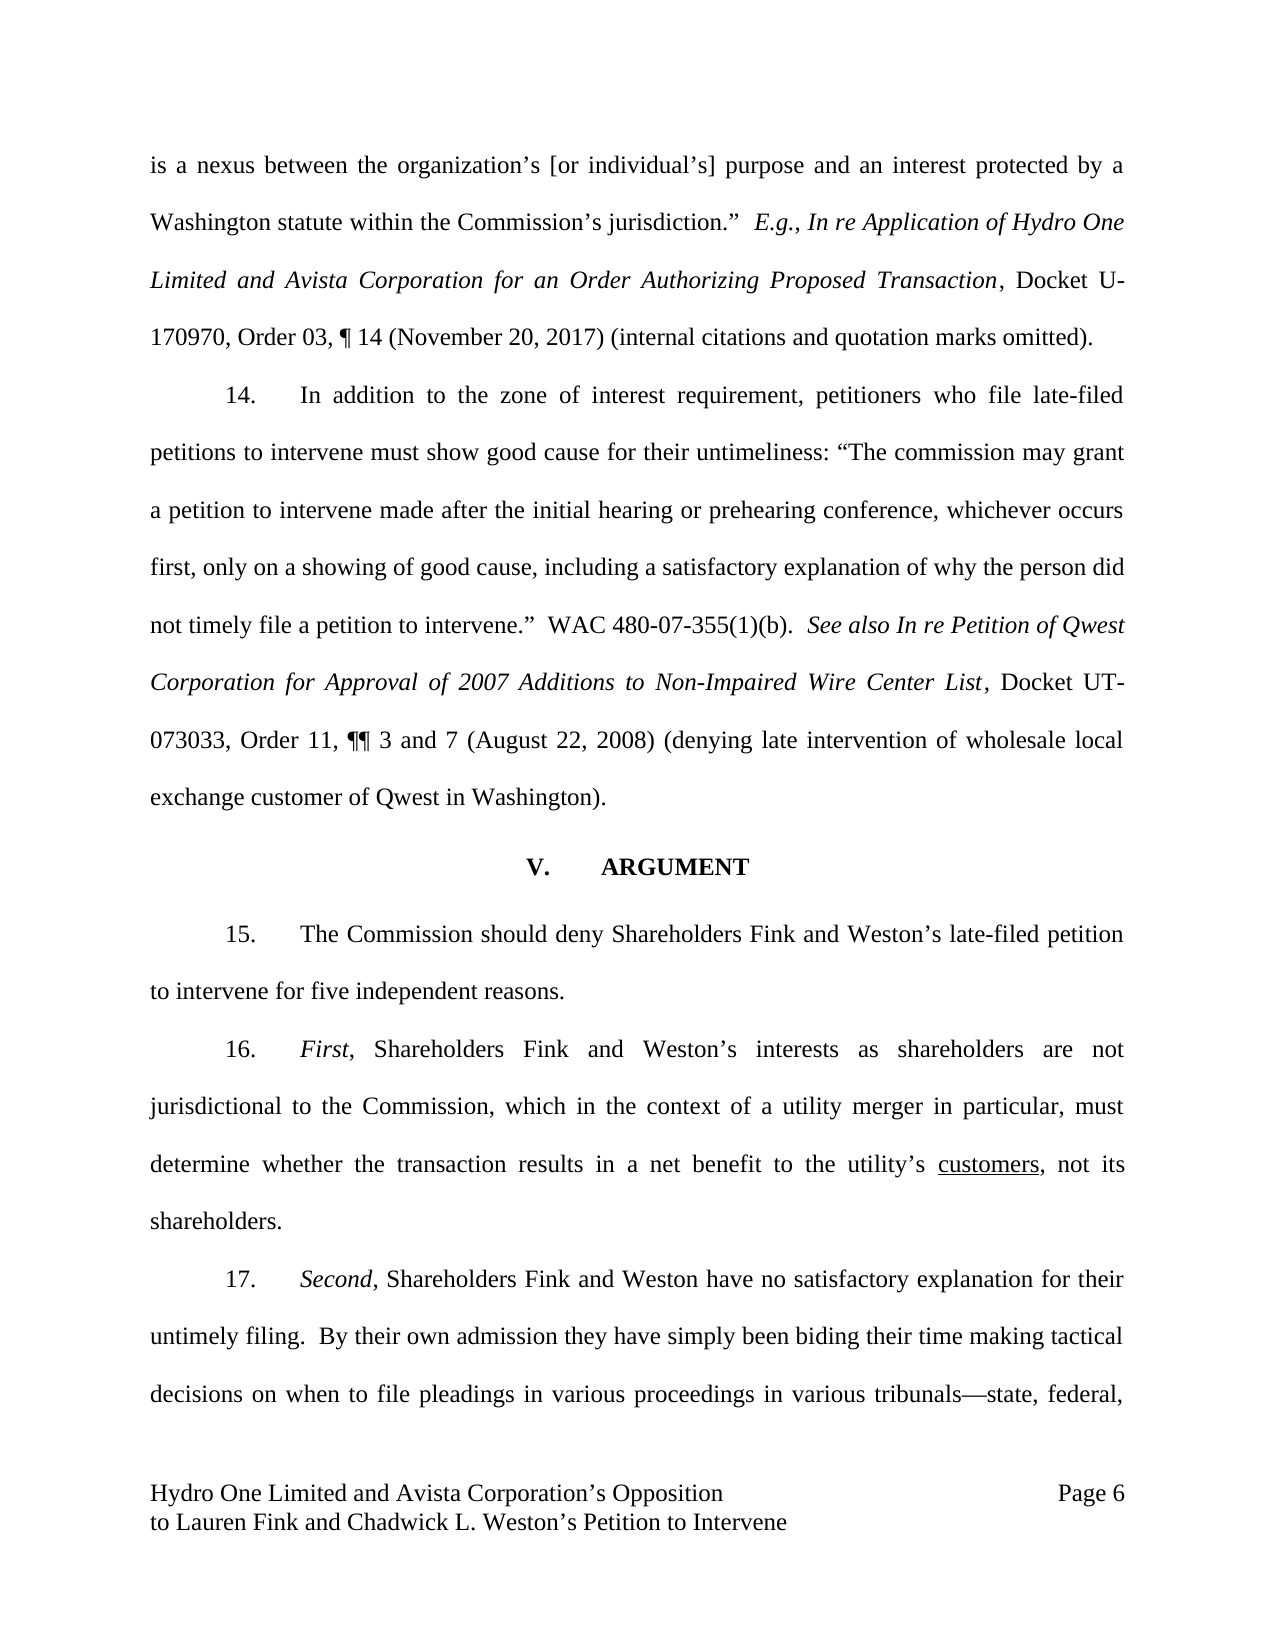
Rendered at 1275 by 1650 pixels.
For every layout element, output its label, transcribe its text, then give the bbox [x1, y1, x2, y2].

text 14. In addition to the zone of interest requirement, petitioners who file late-filed petitions to intervene must show good cause for their untimeliness: “The commission may grant a petition to intervene made after the initial hearing or prehearing conference, whichever occurs first, only on a showing of good cause, including a satisfactory explanation of why the person did not timely file a petition to intervene.” WAC 480-07-355(1)(b). See also In re Petition of Qwest Corporation for Approval of 2007 Additions to Non-Impaired Wire Center List, Docket UT-073033, Order 11, ¶¶ 3 and 7 (August 22, 2008) (denying late intervention of wholesale local exchange customer of Qwest in Washington). [150, 380, 1125, 811]
text 15. The Commission should deny Shareholders Fink and Weston’s late-filed petition to intervene for five independent reasons. [150, 919, 1125, 1005]
text 16. First, Shareholders Fink and Weston’s interests as shareholders are not jurisdictional to the Commission, which in the context of a utility merger in particular, must determine whether the transaction results in a net benefit to the utility’s customers, not its shareholders. [150, 1034, 1125, 1235]
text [150, 1264, 1125, 1407]
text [150, 150, 1125, 351]
text ARGUMENT [150, 852, 1125, 881]
